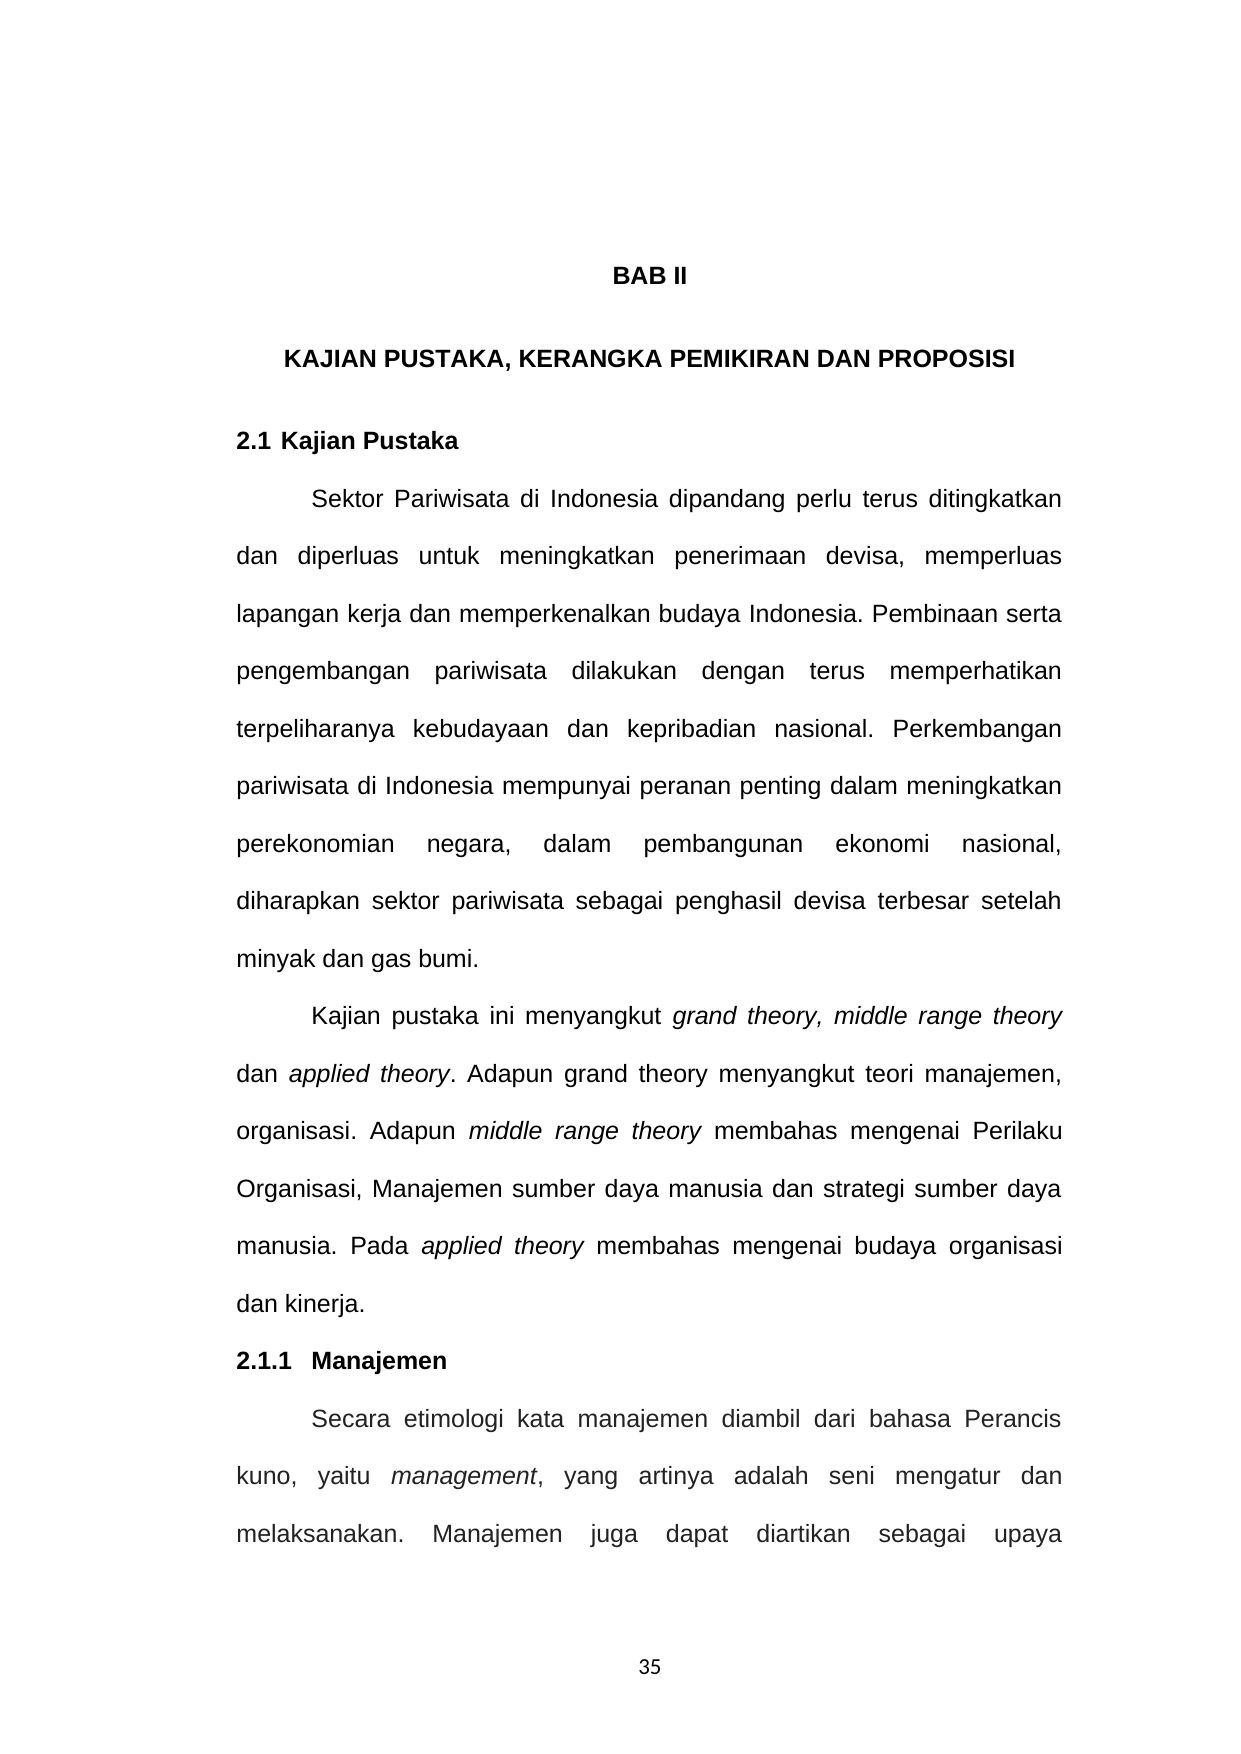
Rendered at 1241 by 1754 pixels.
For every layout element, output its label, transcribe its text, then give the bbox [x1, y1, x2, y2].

list Kajian pustaka ini menyangkut grand theory, middle range theory dan applied theory. Adapun grand theory menyangkut teori manajemen, organisasi. Adapun middle range theory membahas mengenai Perilaku Organisasi, Manajemen sumber daya manusia dan strategi sumber daya manusia. Pada applied theory membahas mengenai budaya organisasi dan kinerja. [236, 1001, 1063, 1317]
list Kajian Pustaka [236, 426, 1063, 455]
text KAJIAN PUSTAKA, KERANGKA PEMIKIRAN DAN PROPOSISI [236, 344, 1063, 372]
list Manajemen [236, 1346, 1063, 1375]
text BAB II [236, 261, 1063, 290]
list Sektor Pariwisata di Indonesia dipandang perlu terus ditingkatkan dan diperluas untuk meningkatkan penerimaan devisa, memperluas lapangan kerja dan memperkenalkan budaya Indonesia. Pembinaan serta pengembangan pariwisata dilakukan dengan terus memperhatikan terpeliharanya kebudayaan dan kepribadian nasional. Perkembangan pariwisata di Indonesia mempunyai peranan penting dalam meningkatkan perekonomian negara, dalam pembangunan ekonomi nasional, diharapkan sektor pariwisata sebagai penghasil devisa terbesar setelah minyak dan gas bumi. [236, 484, 1063, 972]
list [236, 1404, 1063, 1547]
